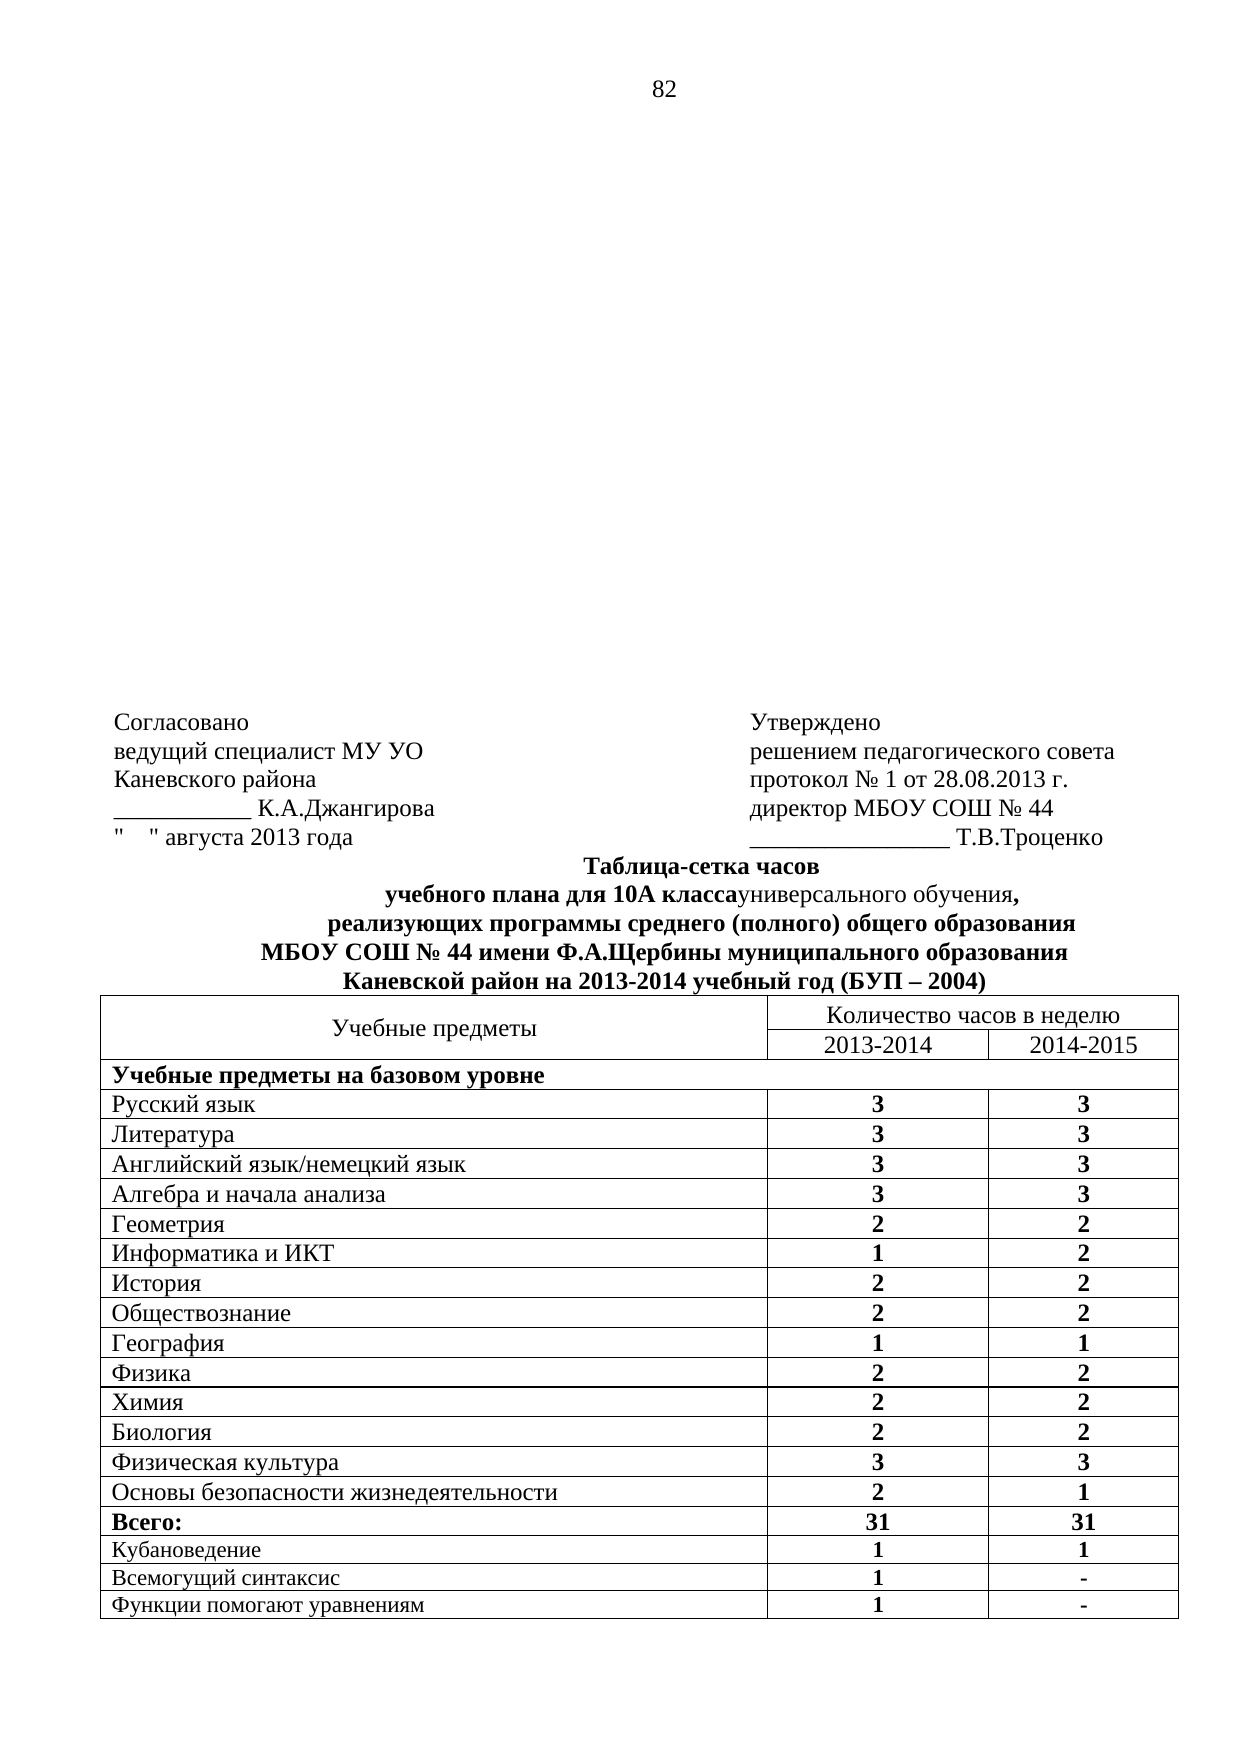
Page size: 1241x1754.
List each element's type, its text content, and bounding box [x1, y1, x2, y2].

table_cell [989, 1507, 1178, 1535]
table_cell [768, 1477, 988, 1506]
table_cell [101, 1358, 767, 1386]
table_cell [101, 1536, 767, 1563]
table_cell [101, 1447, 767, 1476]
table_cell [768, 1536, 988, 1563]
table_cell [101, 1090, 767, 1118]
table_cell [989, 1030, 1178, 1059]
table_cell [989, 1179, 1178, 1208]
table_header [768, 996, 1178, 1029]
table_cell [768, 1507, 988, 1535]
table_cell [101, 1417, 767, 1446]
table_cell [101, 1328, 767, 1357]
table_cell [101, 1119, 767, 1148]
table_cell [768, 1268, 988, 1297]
text реализующих программы среднего (полного) общего образования [177, 908, 1152, 937]
text учебного плана для 10А классауниверсального обучения, [177, 879, 1152, 908]
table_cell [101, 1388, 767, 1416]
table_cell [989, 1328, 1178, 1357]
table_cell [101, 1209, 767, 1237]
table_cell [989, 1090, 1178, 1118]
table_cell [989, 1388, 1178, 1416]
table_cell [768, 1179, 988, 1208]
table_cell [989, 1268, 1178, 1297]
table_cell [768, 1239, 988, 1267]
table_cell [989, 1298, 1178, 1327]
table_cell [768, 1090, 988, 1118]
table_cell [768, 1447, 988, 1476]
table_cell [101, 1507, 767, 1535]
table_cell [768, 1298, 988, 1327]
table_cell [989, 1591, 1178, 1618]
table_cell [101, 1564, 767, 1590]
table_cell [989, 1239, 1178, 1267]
text МБОУ СОШ № 44 имени Ф.А.Щербины муниципального образования [177, 937, 1152, 966]
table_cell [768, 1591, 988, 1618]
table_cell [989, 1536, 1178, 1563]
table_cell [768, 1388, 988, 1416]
text Таблица-сетка часов [177, 851, 1152, 879]
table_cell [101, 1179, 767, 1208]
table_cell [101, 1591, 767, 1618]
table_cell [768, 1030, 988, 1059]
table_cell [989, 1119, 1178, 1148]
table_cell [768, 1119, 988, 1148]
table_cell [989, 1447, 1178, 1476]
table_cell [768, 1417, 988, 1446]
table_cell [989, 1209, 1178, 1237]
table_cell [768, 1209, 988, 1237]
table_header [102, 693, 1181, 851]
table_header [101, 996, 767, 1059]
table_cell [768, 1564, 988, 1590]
text Каневской район на 2013-2014 учебный год (БУП – 2004) [177, 966, 1152, 994]
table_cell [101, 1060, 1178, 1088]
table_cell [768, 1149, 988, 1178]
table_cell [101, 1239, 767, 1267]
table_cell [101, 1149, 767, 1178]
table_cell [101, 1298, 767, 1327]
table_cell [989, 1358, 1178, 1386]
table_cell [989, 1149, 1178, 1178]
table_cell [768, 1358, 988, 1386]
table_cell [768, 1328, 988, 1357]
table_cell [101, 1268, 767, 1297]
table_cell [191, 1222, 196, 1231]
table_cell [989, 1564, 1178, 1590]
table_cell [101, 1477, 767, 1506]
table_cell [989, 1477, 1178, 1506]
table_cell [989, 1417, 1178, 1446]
